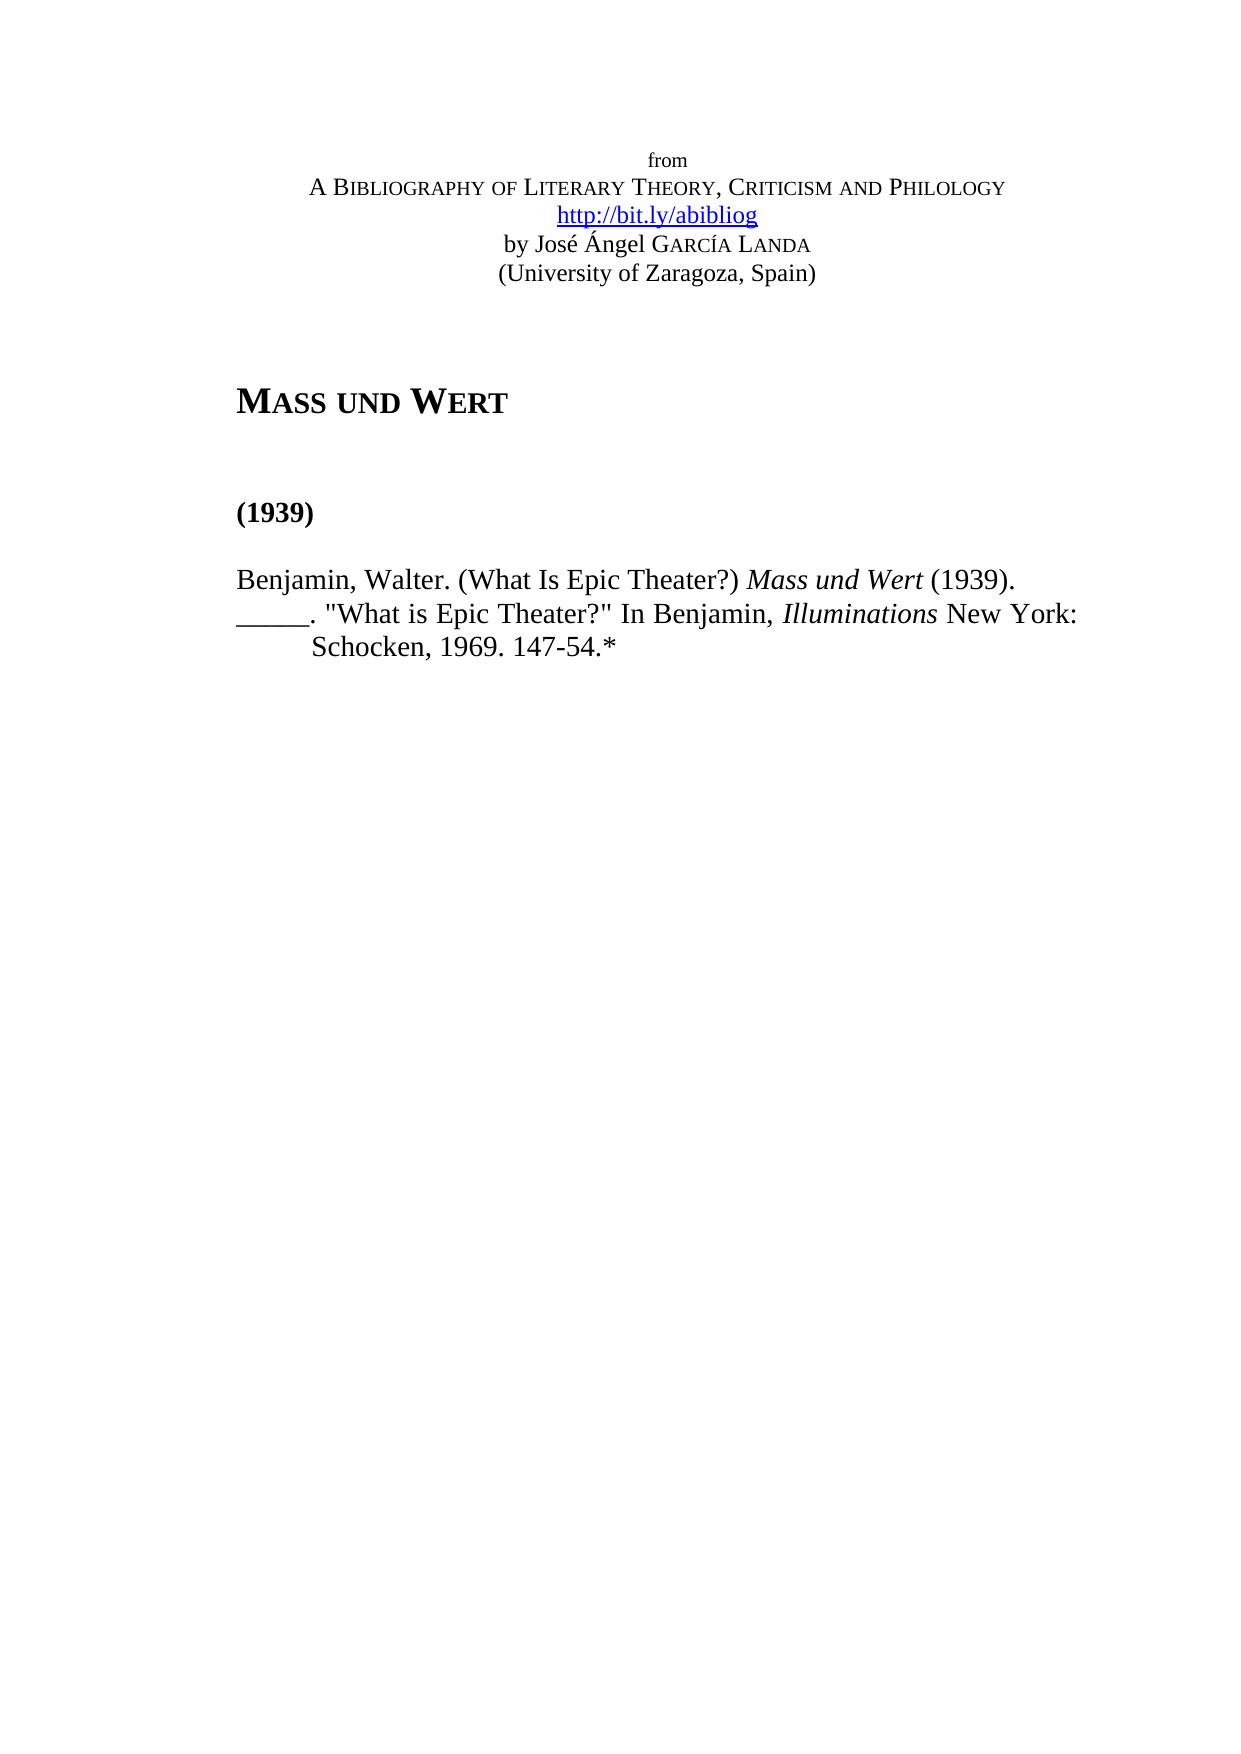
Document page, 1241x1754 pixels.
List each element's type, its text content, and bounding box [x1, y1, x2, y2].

text (1939) [236, 495, 1078, 529]
text by José Ángel García Landa [236, 229, 1078, 258]
text _____. "What is Epic Theater?" In Benjamin, Illuminations New York: Schocken, 1969. 147-54.* [236, 596, 1078, 663]
text from [236, 148, 1078, 172]
text (University of Zaragoza, Spain) [236, 258, 1078, 287]
text Benjamin, Walter. (What Is Epic Theater?) Mass und Wert (1939). [236, 562, 1078, 596]
subtitle Mass und Wert [236, 379, 1078, 422]
text http://bit.ly/abibliog [236, 200, 1078, 229]
text A Bibliography of Literary Theory, Criticism and Philology [236, 172, 1078, 200]
